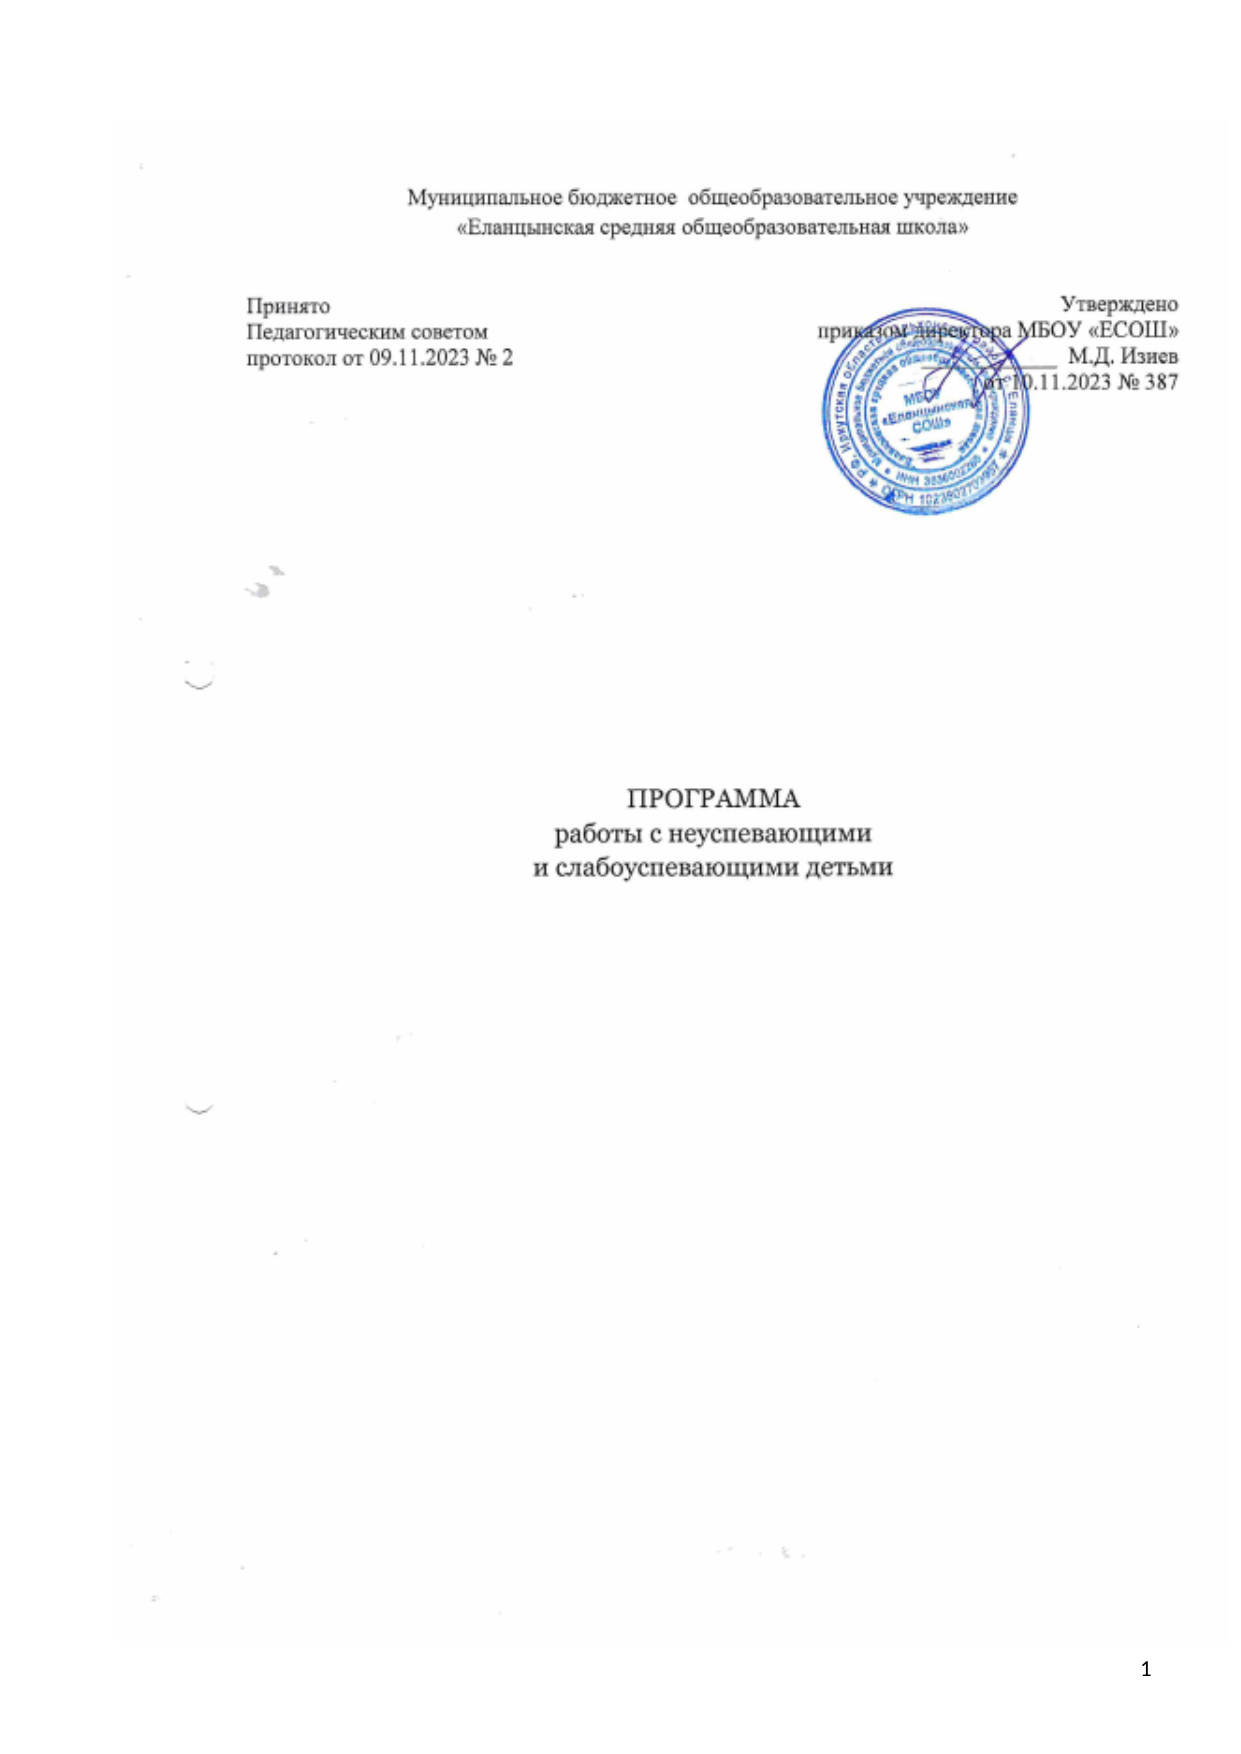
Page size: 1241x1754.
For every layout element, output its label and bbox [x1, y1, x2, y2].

picture [118, 120, 1228, 1646]
